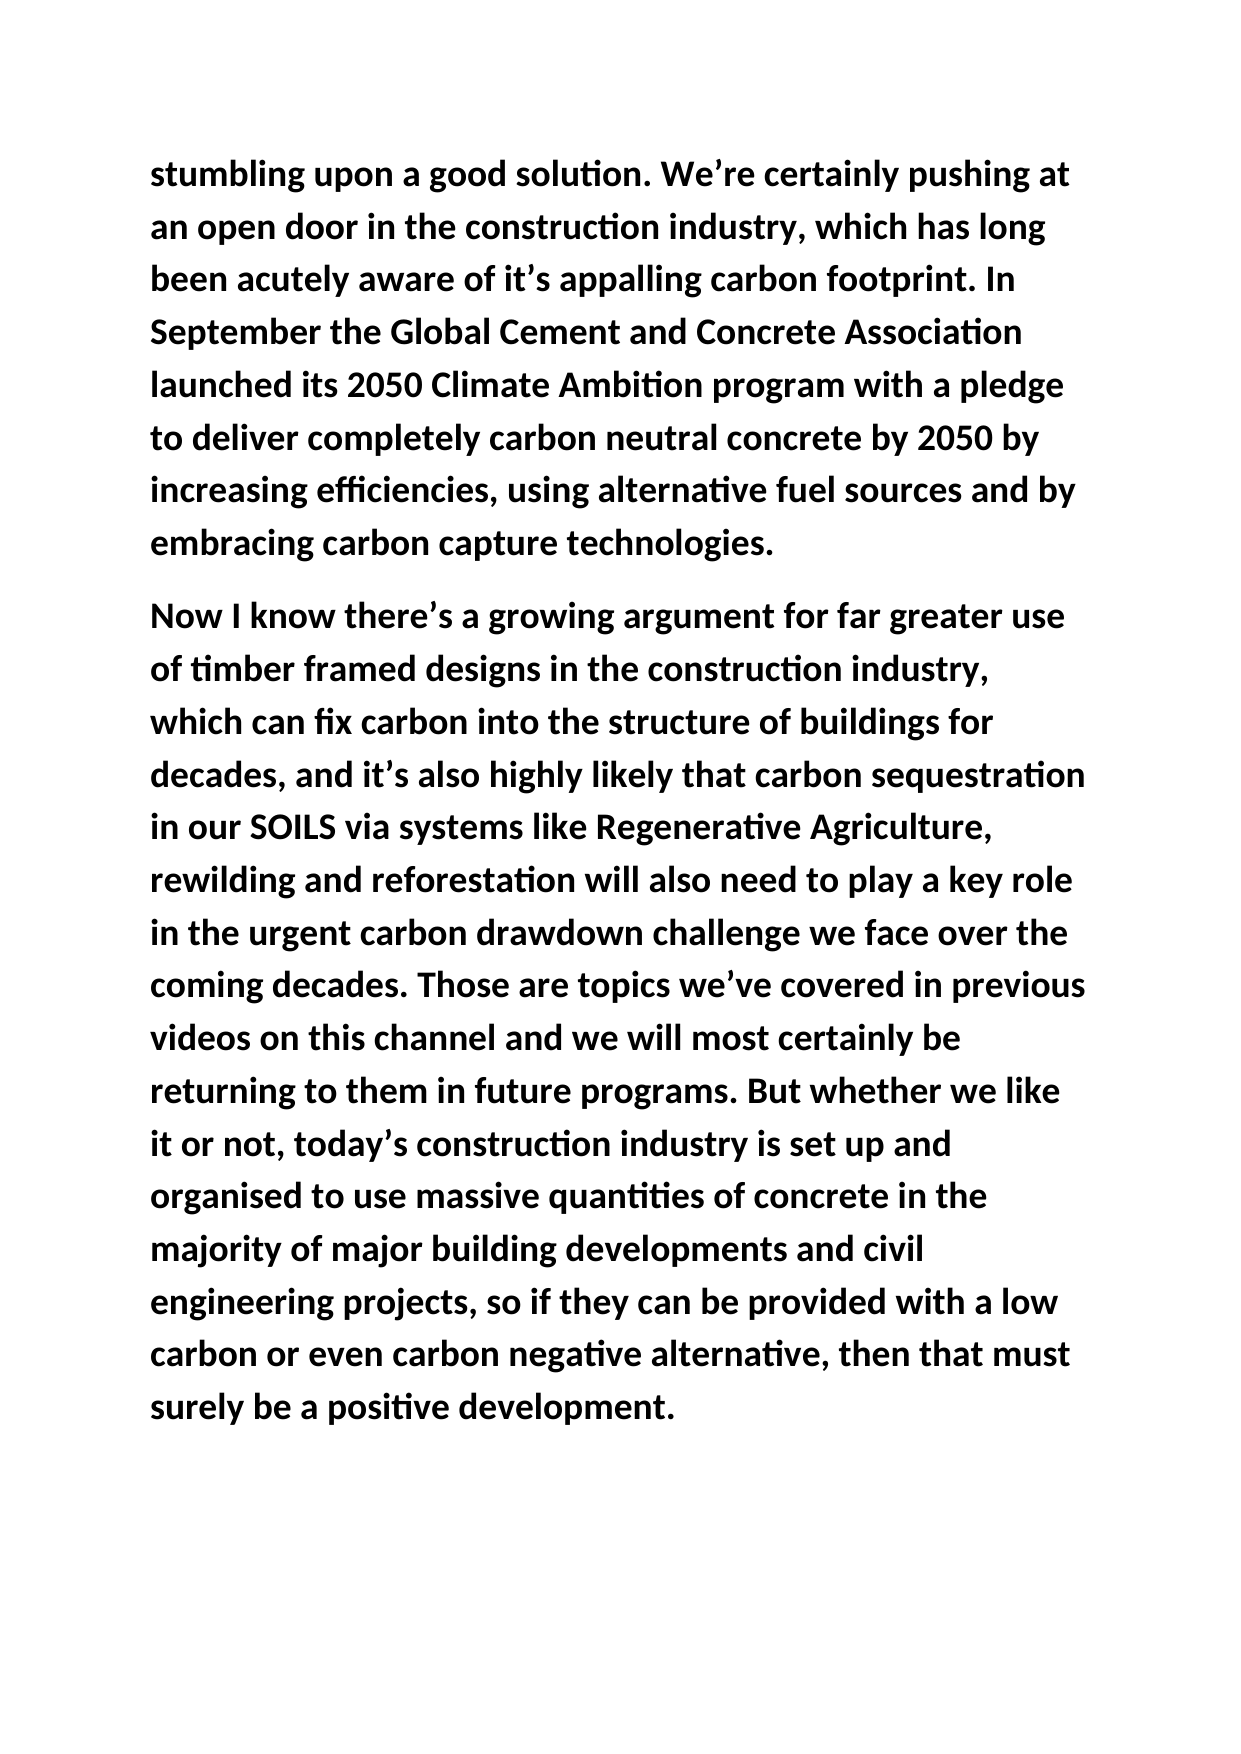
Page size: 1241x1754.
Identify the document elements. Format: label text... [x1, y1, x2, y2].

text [150, 150, 1090, 565]
text Now I know there’s a growing argument for far greater use of timber framed designs in the construction industry, which can fix carbon into the structure of buildings for decades, and it’s also highly likely that carbon sequestration in our SOILS via systems like Regenerative Agriculture, rewilding and reforestation will also need to play a key role in the urgent carbon drawdown challenge we face over the coming decades. Those are topics we’ve covered in previous videos on this channel and we will most certainly be returning to them in future programs. But whether we like it or not, today’s construction industry is set up and organised to use massive quantities of concrete in the majority of major building developments and civil engineering projects, so if they can be provided with a low carbon or even carbon negative alternative, then that must surely be a positive development. [150, 592, 1090, 1429]
